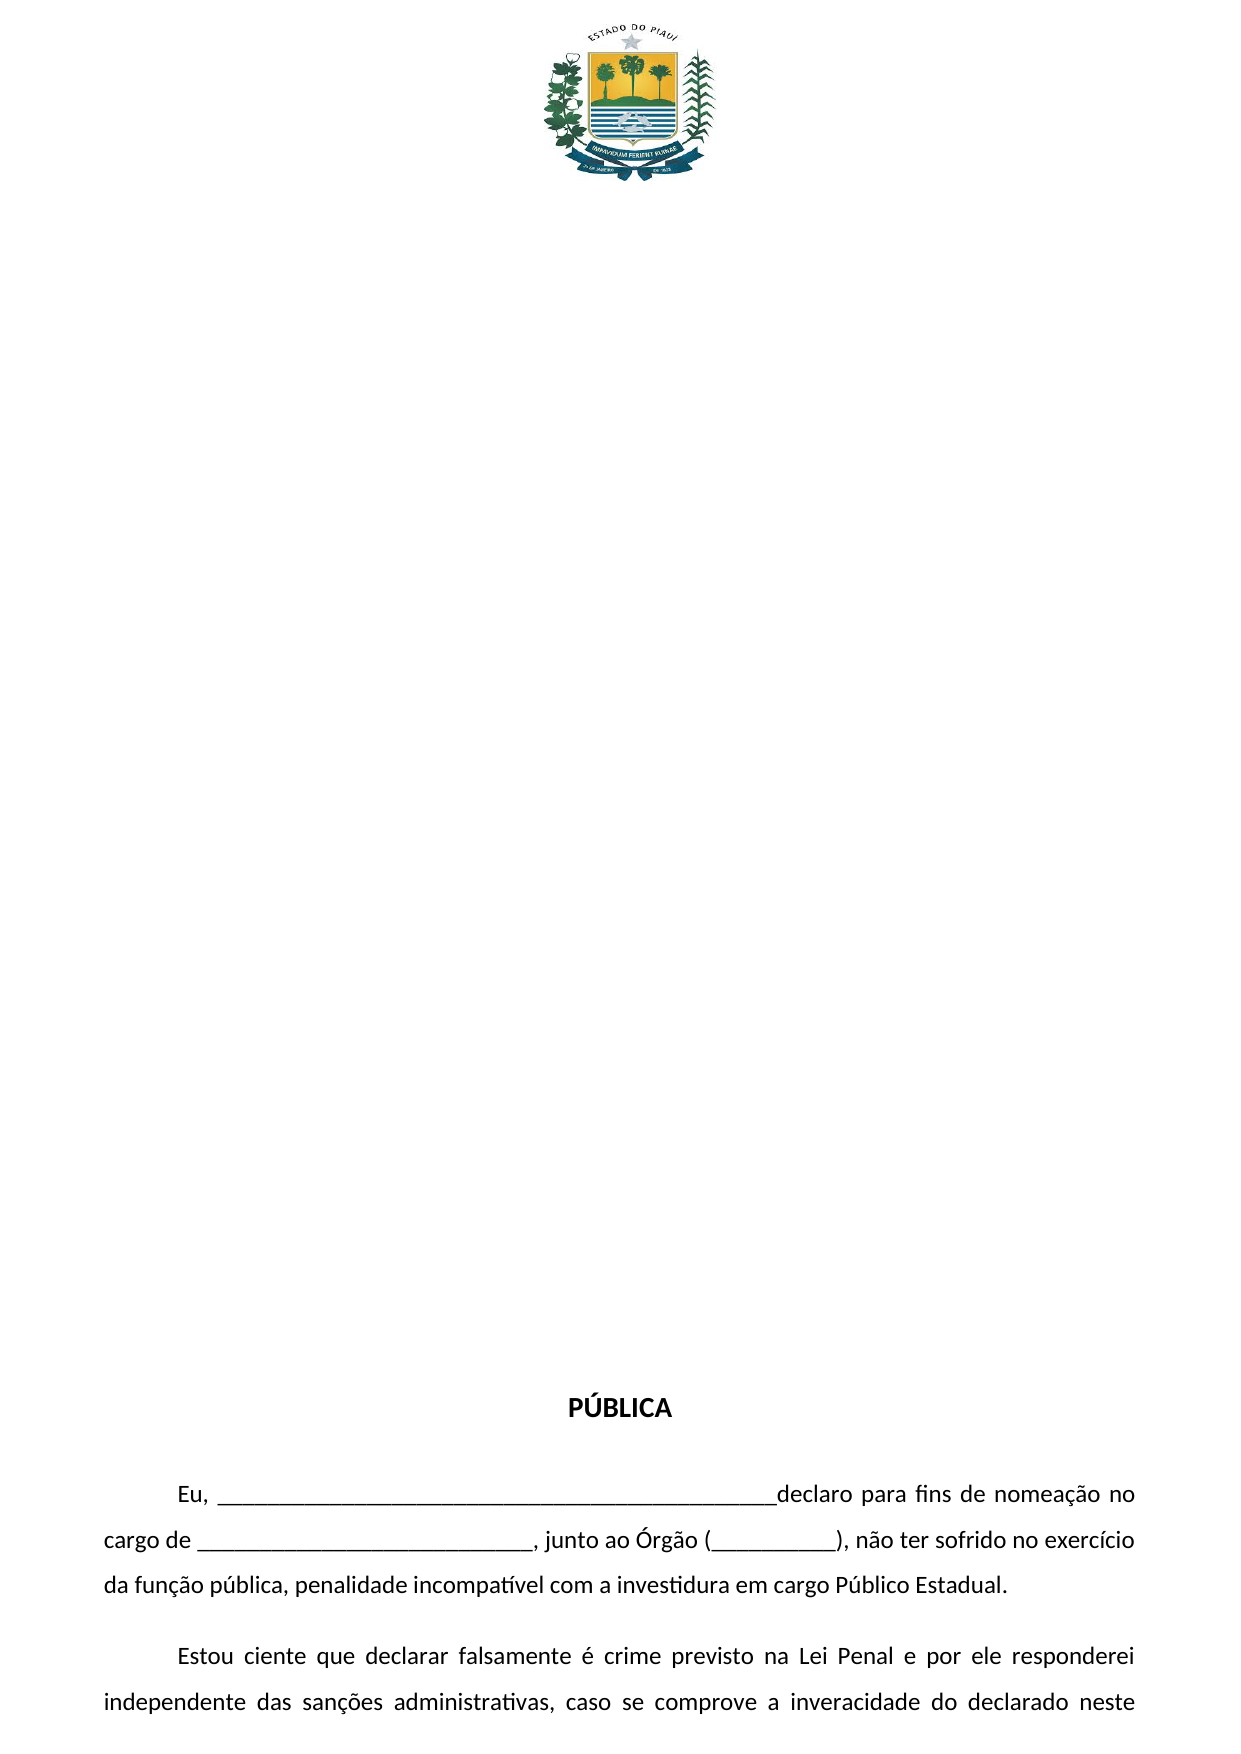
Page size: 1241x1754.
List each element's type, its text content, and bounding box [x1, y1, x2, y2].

text DECLARAÇÃO DE NÃO TER SOFRIDO PENALIDADES NO EXERCÍCIO DA FUNÇÃO PÚBLICA [103, 1389, 1137, 1424]
text Estou ciente que declarar falsamente é crime previsto na Lei Penal e por ele responderei independente das sanções administrativas, caso se comprove a inveracidade do declarado neste documento. [103, 1640, 1137, 1717]
text Eu, _____________________________________________declaro para fins de nomeação no cargo de ___________________________, junto ao Órgão (__________), não ter sofrido no exercício da função pública, penalidade incompatível com a investidura em cargo Público Estadual. [103, 1478, 1137, 1600]
picture [543, 24, 717, 181]
